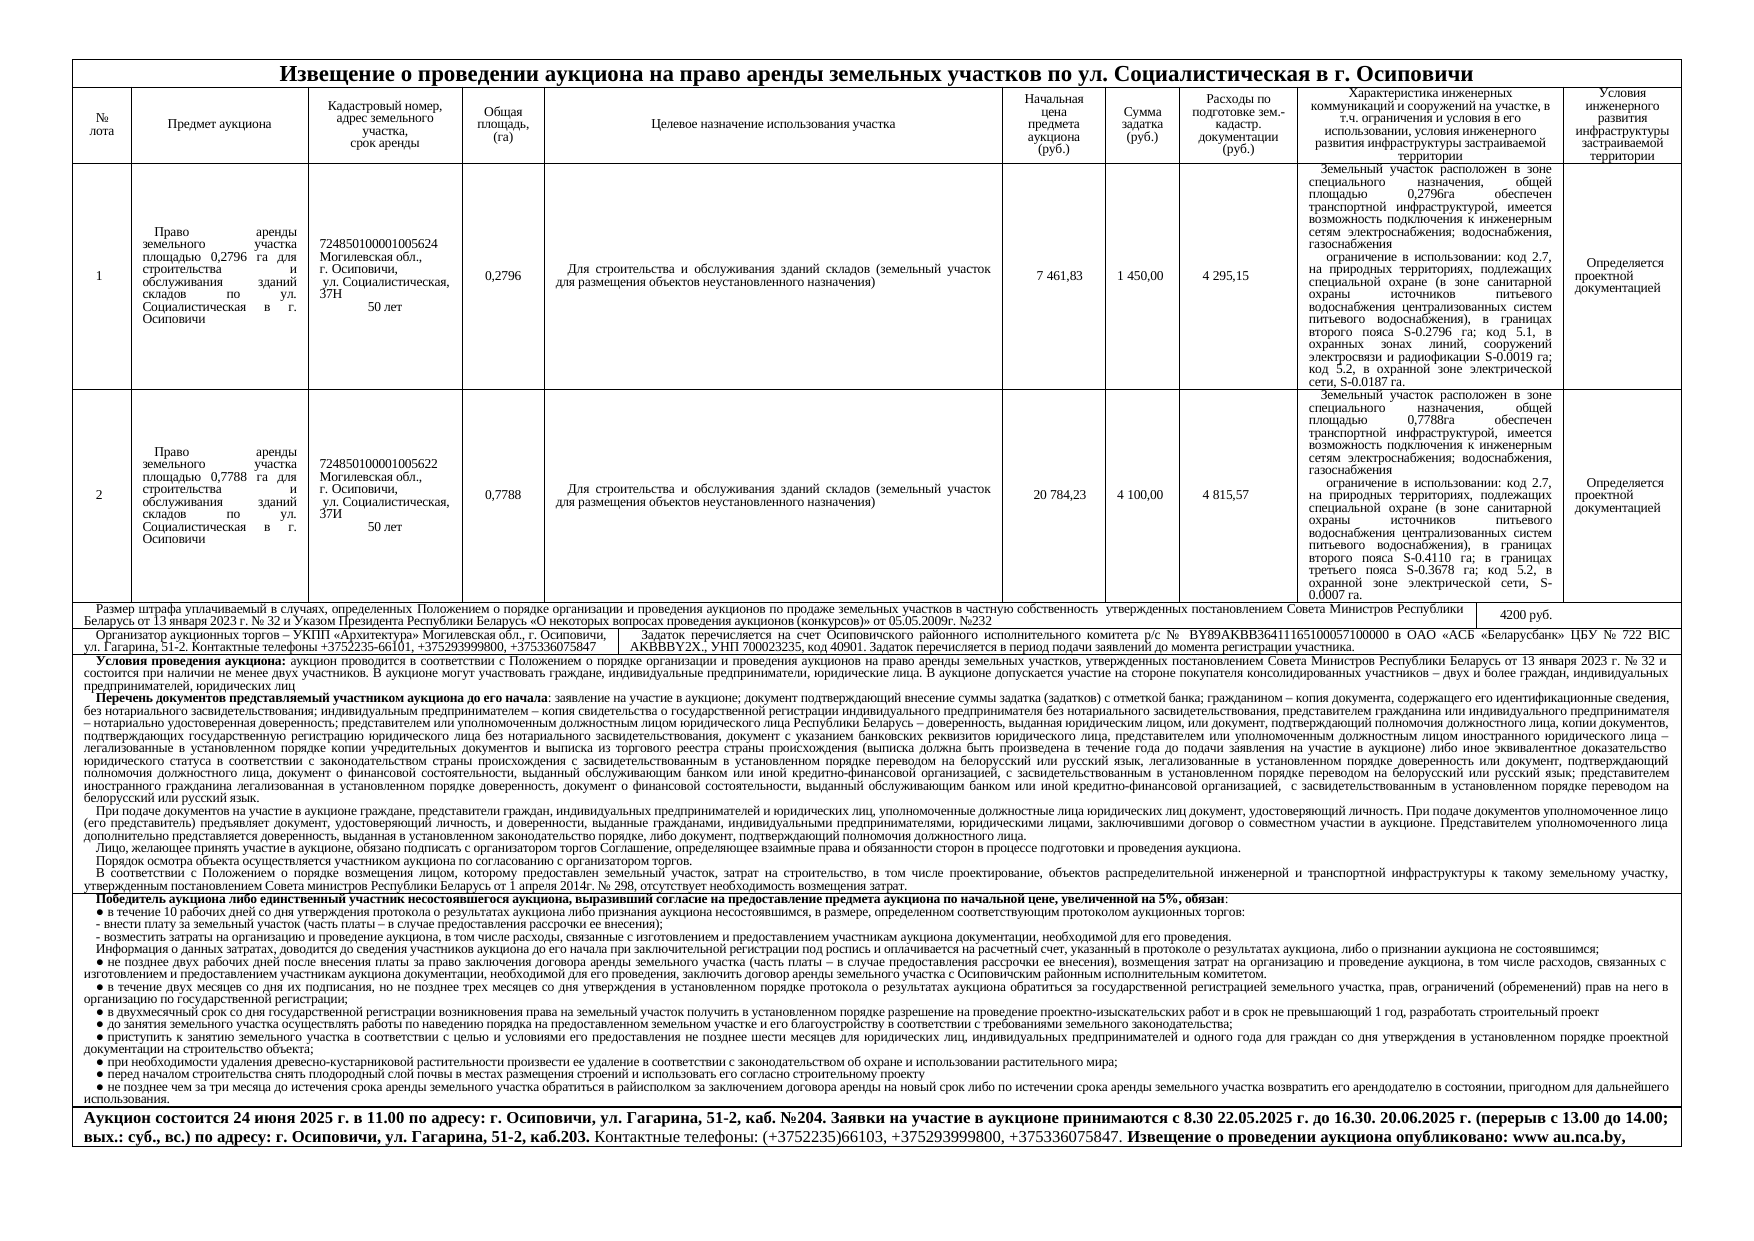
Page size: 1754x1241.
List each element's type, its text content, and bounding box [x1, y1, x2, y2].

table_cell Организатор аукционных торгов – УКПП «Архитектура» Могилевская обл., г. Осиповичи, ул. Гагарина, 51-2. Контактные телефоны +3752235-66101, +375293999800, +375336075847 [73, 629, 618, 654]
table_cell Размер штрафа уплачиваемый в случаях, определенных Положением о порядке организации и проведения аукционов по продаже земельных участков в частную собственность утвержденных постановлением Совета Министров Республики Беларусь от 13 января 2023 г. № 32 и Указом Президента Республики Беларусь «О некоторых вопросах проведения аукционов (конкурсов)» от 05.05.2009г. №232 [73, 603, 1476, 628]
table_cell 1 [73, 164, 131, 389]
table_cell Начальная цена предмета аукциона (руб.) [1003, 88, 1105, 163]
table_cell Определяется проектной документацией [1564, 164, 1681, 389]
table_cell Предмет аукциона [132, 88, 308, 163]
table_cell Определяется проектной документацией [1564, 390, 1681, 602]
table_cell Кадастровый номер, адрес земельного участка, срок аренды [309, 88, 462, 163]
table_cell № лота [73, 88, 131, 163]
table_cell 1 450,00 [1106, 164, 1179, 389]
table_cell Условия инженерного развития инфраструктуры застраиваемой территории [1564, 88, 1681, 163]
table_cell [73, 1108, 1681, 1146]
table_cell 4 100,00 [1106, 390, 1179, 602]
table_cell Право аренды земельного участка площадью 0,7788 га для строительства и обслуживания зданий складов по ул. Социалистическая в г. Осиповичи [132, 390, 308, 602]
table_cell Характеристика инженерных коммуникаций и сооружений на участке, в т.ч. ограничения и условия в его использовании, условия инженерного развития инфраструктуры застраиваемой территории [1298, 88, 1563, 163]
table_cell 4200 руб. [1477, 603, 1681, 628]
table_cell 724850100001005624 Могилевская обл., г. Осиповичи, ул. Социалистическая, 37Н 50 лет [309, 164, 462, 389]
table_cell Право аренды земельного участка площадью 0,2796 га для строительства и обслуживания зданий складов по ул. Социалистическая в г. Осиповичи [132, 164, 308, 389]
table_cell 20 784,23 [1003, 390, 1105, 602]
table_cell 724850100001005622 Могилевская обл., г. Осиповичи, ул. Социалистическая, 37И 50 лет [309, 390, 462, 602]
table_cell 0,7788 [463, 390, 544, 602]
table_cell Для строительства и обслуживания зданий складов (земельный участок для размещения объектов неустановленного назначения) [545, 164, 1002, 389]
table_cell 2 [73, 390, 131, 602]
table_cell Задаток перечисляется на счет Осиповичского районного исполнительного комитета р/с № BY89AKBB36411165100057100000 в ОАО «АСБ «Беларусбанк» ЦБУ № 722 BIC AKBBBY2Х., УНП 700023235, код 40901. Задаток перечисляется в период подачи заявлений до момента регистрации участника. [619, 629, 1681, 654]
table_cell Общая площадь, (га) [463, 88, 544, 163]
table_cell Для строительства и обслуживания зданий складов (земельный участок для размещения объектов неустановленного назначения) [545, 390, 1002, 602]
table_cell Победитель аукциона либо единственный участник несостоявшегося аукциона, выразивший согласие на предоставление предмета аукциона по начальной цене, увеличенной на 5%, обязан: ● в течение 10 рабочих дней со дня утверждения протокола о результатах аукциона либо признания аукциона несостоявшимся, в размере, определенном соответствующим протоколом аукционных торгов: - внести плату за земельный участок (часть платы – в случае предоставления рассрочки ее внесения); - возместить затраты на организацию и проведение аукциона, в том числе расходы, связанные с изготовлением и предоставлением участникам аукциона документации, необходимой для его проведения. Информация о данных затратах, доводится до сведения участников аукциона до его начала при заключительной регистрации под роспись и оплачивается на расчетный счет, указанный в протоколе о результатах аукциона, либо о признании аукциона не состоявшимся; ● не позднее двух рабочих дней после внесения платы за право заключения договора аренды земельного участка (часть платы – в случае предоставления рассрочки ее внесения), возмещения затрат на организацию и проведение аукциона, в том числе расходов, связанных с изготовлением и предоставлением участникам аукциона документации, необходимой для его проведения, заключить договор аренды земельного участка с Осиповичским районным исполнительным комитетом. ● в течение двух месяцев со дня их подписания, но не позднее трех месяцев со дня утверждения в установленном порядке протокола о результатах аукциона обратиться за государственной регистрацией земельного участка, прав, ограничений (обременений) прав на него в организацию по государственной регистрации; ● в двухмесячный срок со дня государственной регистрации возникновения права на земельный участок получить в установленном порядке разрешение на проведение проектно-изыскательских работ и в срок не превышающий 1 год, разработать строительный проект ● до занятия земельного участка осуществлять работы по наведению порядка на предоставленном земельном участке и его благоустройству в соответствии с требованиями земельного законодательства; ● приступить к занятию земельного участка в соответствии с целью и условиями его предоставления не позднее шести месяцев для юридических лиц, индивидуальных предпринимателей и одного года для граждан со дня утверждения в установленном порядке проектной документации на строительство объекта; ● при необходимости удаления древесно-кустарниковой растительности произвести ее удаление в соответствии с законодательством об охране и использовании растительного мира; ● перед началом строительства снять плодородный слой почвы в местах размещения строений и использовать его согласно строительному проекту ● не позднее чем за три месяца до истечения срока аренды земельного участка обратиться в райисполком за заключением договора аренды на новый срок либо по истечении срока аренды земельного участка возвратить его арендодателю в состоянии, пригодном для дальнейшего использования. [73, 894, 1681, 1106]
table_cell Земельный участок расположен в зоне специального назначения, общей площадью 0,7788га обеспечен транспортной инфраструктурой, имеется возможность подключения к инженерным сетям электроснабжения; водоснабжения, газоснабжения ограничение в использовании: код 2.7, на природных территориях, подлежащих специальной охране (в зоне санитарной охраны источников питьевого водоснабжения централизованных систем питьевого водоснабжения), в границах второго пояса S-0.4110 га; в границах третьего пояса S-0.3678 га; код 5.2, в охранной зоне электрической сети, S-0.0007 га. [1298, 390, 1563, 602]
table_header Извещение о проведении аукциона на право аренды земельных участков по ул. Социалистическая в г. Осиповичи [73, 60, 1681, 87]
table_cell 4 295,15 [1180, 164, 1297, 389]
table_cell 4 815,57 [1180, 390, 1297, 602]
table_cell Сумма задатка (руб.) [1106, 88, 1179, 163]
table_cell Расходы по подготовке зем.-кадастр. документации (руб.) [1180, 88, 1297, 163]
table_cell 0,2796 [463, 164, 544, 389]
table_cell Целевое назначение использования участка [545, 88, 1002, 163]
table_cell Земельный участок расположен в зоне специального назначения, общей площадью 0,2796га обеспечен транспортной инфраструктурой, имеется возможность подключения к инженерным сетям электроснабжения; водоснабжения, газоснабжения ограничение в использовании: код 2.7, на природных территориях, подлежащих специальной охране (в зоне санитарной охраны источников питьевого водоснабжения централизованных систем питьевого водоснабжения), в границах второго пояса S-0.2796 га; код 5.1, в охранных зонах линий, сооружений электросвязи и радиофикации S-0.0019 га; код 5.2, в охранной зоне электрической сети, S-0.0187 га. [1298, 164, 1563, 389]
table_cell 7 461,83 [1003, 164, 1105, 389]
table_cell Условия проведения аукциона: аукцион проводится в соответствии с Положением о порядке организации и проведения аукционов на право аренды земельных участков, утвержденных постановлением Совета Министров Республики Беларусь от 13 января 2023 г. № 32 и состоится при наличии не менее двух участников. В аукционе могут участвовать граждане, индивидуальные предприниматели, юридические лица. В аукционе допускается участие на стороне покупателя консолидированных участников – двух и более граждан, индивидуальных предпринимателей, юридических лиц Перечень документов представляемый участником аукциона до его начала: заявление на участие в аукционе; документ подтверждающий внесение суммы задатка (задатков) с отметкой банка; гражданином – копия документа, содержащего его идентификационные сведения, без нотариального засвидетельствования; индивидуальным предпринимателем – копия свидетельства о государственной регистрации индивидуального предпринимателя без нотариального засвидетельствования, представителем гражданина или индивидуального предпринимателя – нотариально удостоверенная доверенность; представителем или уполномоченным должностным лицом юридического лица Республики Беларусь – доверенность, выданная юридическим лицом, или документ, подтверждающий полномочия должностного лица, копии документов, подтверждающих государственную регистрацию юридического лица без нотариального засвидетельствования, документ с указанием банковских реквизитов юридического лица, представителем или уполномоченным должностным лицом иностранного юридического лица – легализованные в установленном порядке копии учредительных документов и выписка из торгового реестра страны происхождения (выписка должна быть произведена в течение года до подачи заявления на участие в аукционе) либо иное эквивалентное доказательство юридического статуса в соответствии с законодательством страны происхождения с засвидетельствованным в установленном порядке переводом на белорусский или русский язык, легализованные в установленном порядке доверенность или документ, подтверждающий полномочия должностного лица, документ о финансовой состоятельности, выданный обслуживающим банком или иной кредитно-финансовой организацией, с засвидетельствованным в установленном порядке переводом на белорусский или русский язык; представителем иностранного гражданина легализованная в установленном порядке доверенность, документ о финансовой состоятельности, выданный обслуживающим банком или иной кредитно-финансовой организацией, с засвидетельствованным в установленном порядке переводом на белорусский или русский язык. При подаче документов на участие в аукционе граждане, представители граждан, индивидуальных предпринимателей и юридических лиц, уполномоченные должностные лица юридических лиц документ, удостоверяющий личность. При подаче документов уполномоченное лицо (его представитель) предъявляет документ, удостоверяющий личность, и доверенности, выданные гражданами, индивидуальными предпринимателями, юридическими лицами, заключившими договор о совместном участии в аукционе. Представителем уполномоченного лица дополнительно представляется доверенность, выданная в установленном законодательство порядке, либо документ, подтверждающий полномочия должностного лица. Лицо, желающее принять участие в аукционе, обязано подписать с организатором торгов Соглашение, определяющее взаимные права и обязанности сторон в процессе подготовки и проведения аукциона. Порядок осмотра объекта осуществляется участником аукциона по согласованию с организатором торгов. В соответствии с Положением о порядке возмещения лицом, которому предоставлен земельный участок, затрат на строительство, в том числе проектирование, объектов распределительной инженерной и транспортной инфраструктуры к такому земельному участку, утвержденным постановлением Совета министров Республики Беларусь от 1 апреля 2014г. № 298, отсутствует необходимость возмещения затрат. [73, 655, 1681, 893]
